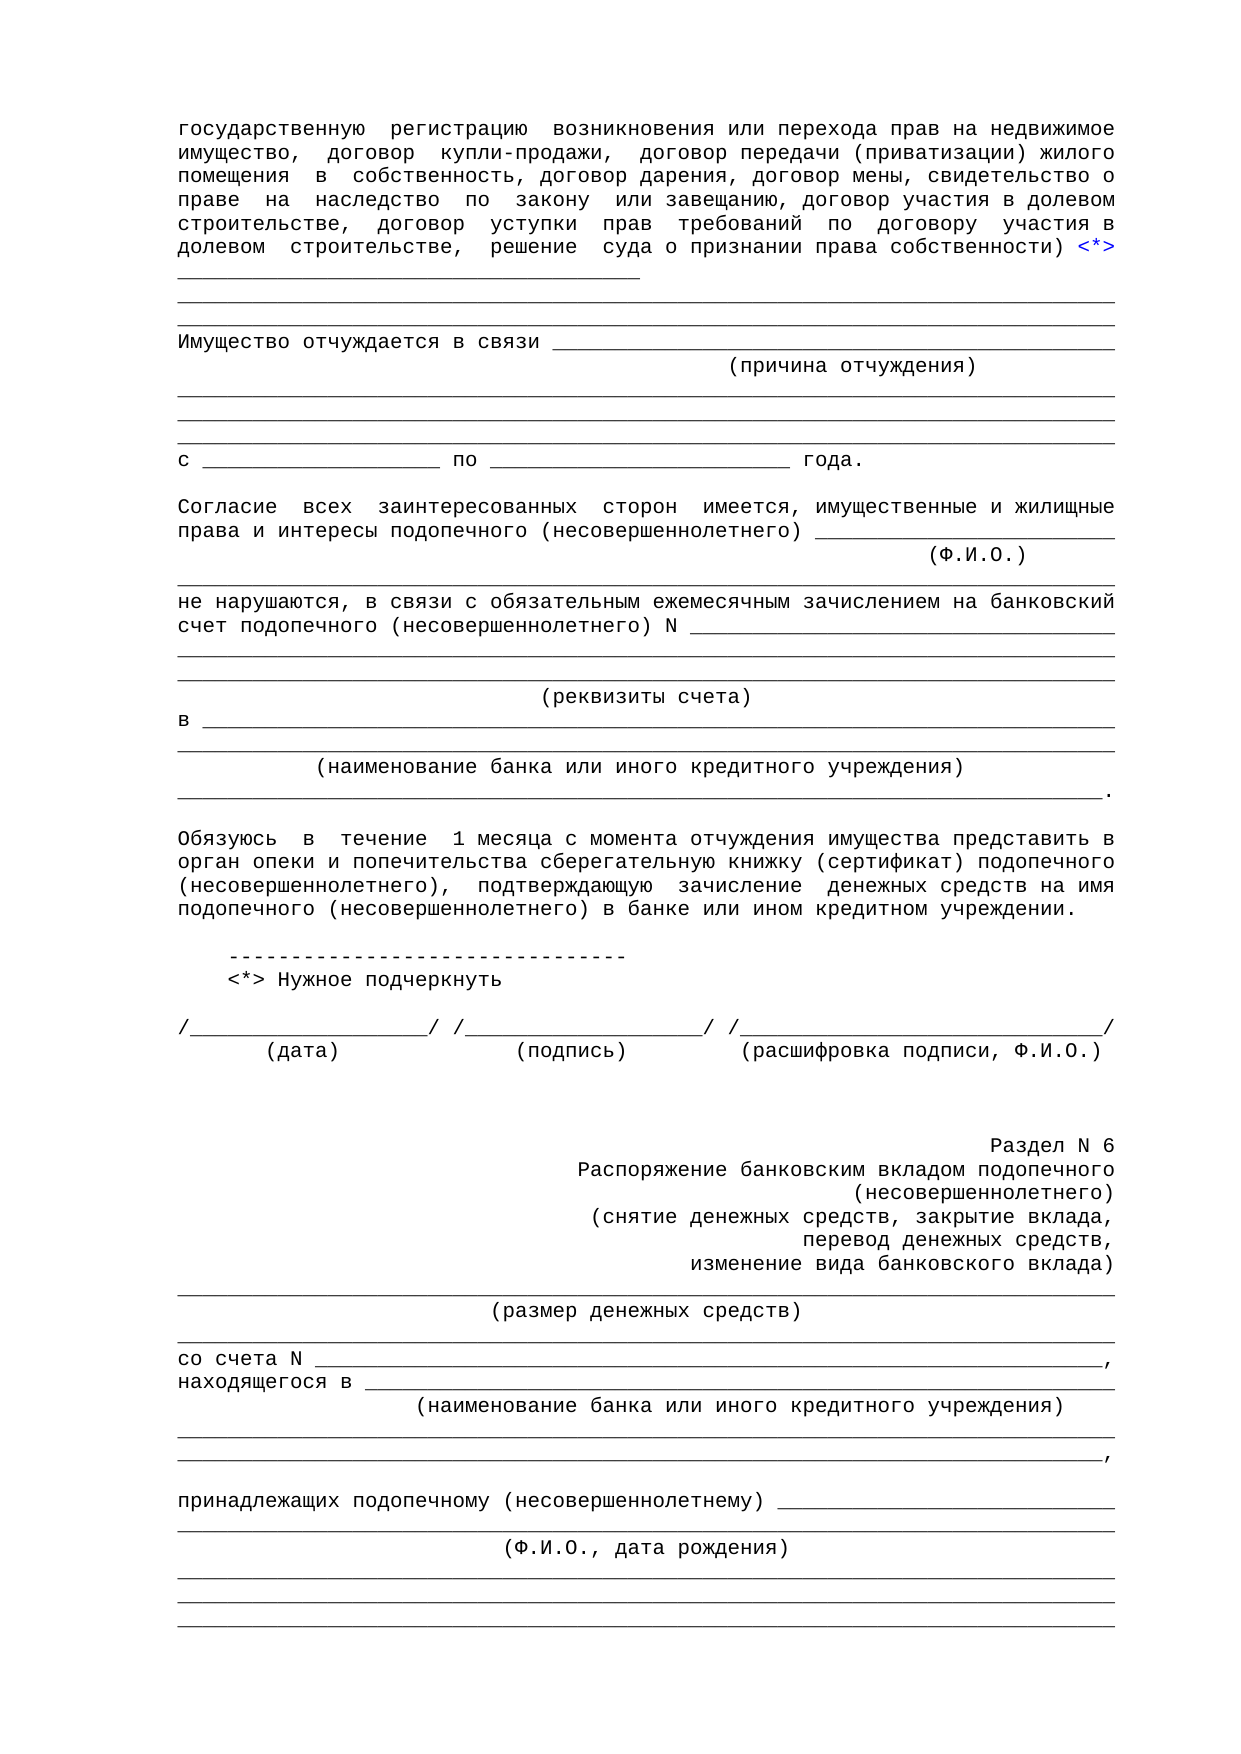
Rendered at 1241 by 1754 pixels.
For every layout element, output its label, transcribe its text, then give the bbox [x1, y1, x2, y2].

text Обязуюсь в течение 1 месяца с момента отчуждения имущества представить в [177, 827, 1152, 851]
text ___________________________________________________________________________ [177, 1419, 1152, 1442]
text перевод денежных средств, [177, 1229, 1152, 1253]
text праве на наследство по закону или завещанию, договор участия в долевом [177, 189, 1152, 213]
text (Ф.И.О.) [177, 544, 1152, 567]
text __________________________________________________________________________. [177, 780, 1152, 804]
text помещения в собственность, договор дарения, договор мены, свидетельство о [177, 165, 1152, 189]
text с ___________________ по ________________________ года. [177, 449, 1152, 473]
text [177, 1584, 1152, 1608]
text ___________________________________________________________________________ [177, 567, 1152, 591]
text принадлежащих подопечному (несовершеннолетнему) ___________________________ [177, 1489, 1152, 1513]
text ___________________________________________________________________________ [177, 284, 1152, 307]
text ___________________________________________________________________________ [177, 1277, 1152, 1300]
text ___________________________________________________________________________ [177, 638, 1152, 662]
text права и интересы подопечного (несовершеннолетнего) ________________________ [177, 520, 1152, 544]
text (дата) (подпись) (расшифровка подписи, Ф.И.О.) [177, 1040, 1152, 1064]
text Распоряжение банковским вкладом подопечного [177, 1158, 1152, 1182]
text орган опеки и попечительства сберегательную книжку (сертификат) подопечного [177, 851, 1152, 875]
text <*> Нужное подчеркнуть [177, 969, 1152, 993]
text (наименование банка или иного кредитного учреждения) [177, 757, 1152, 780]
text ___________________________________________________________________________ [177, 402, 1152, 426]
text /___________________/ /___________________/ /_____________________________/ [177, 1017, 1152, 1040]
text имущество, договор купли-продажи, договор передачи (приватизации) жилого [177, 142, 1152, 165]
text (Ф.И.О., дата рождения) [177, 1537, 1152, 1561]
text ___________________________________________________________________________ [177, 426, 1152, 449]
text (несовершеннолетнего), подтверждающую зачисление денежных средств на имя [177, 875, 1152, 898]
text со счета N _______________________________________________________________, [177, 1348, 1152, 1371]
text (реквизиты счета) [177, 686, 1152, 709]
text (снятие денежных средств, закрытие вклада, [177, 1206, 1152, 1229]
text ___________________________________________________________________________ [177, 1324, 1152, 1348]
text Имущество отчуждается в связи _____________________________________________ [177, 331, 1152, 354]
text ___________________________________________________________________________ [177, 733, 1152, 757]
text находящегося в ____________________________________________________________ [177, 1371, 1152, 1395]
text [177, 1561, 1152, 1584]
text (наименование банка или иного кредитного учреждения) [177, 1395, 1152, 1419]
text государственную регистрацию возникновения или перехода прав на недвижимое [177, 118, 1152, 142]
text изменение вида банковского вклада) [177, 1253, 1152, 1277]
text ___________________________________________________________________________ [177, 1513, 1152, 1537]
text не нарушаются, в связи с обязательным ежемесячным зачислением на банковский [177, 591, 1152, 615]
text Раздел N 6 [177, 1135, 1152, 1158]
text ___________________________________________________________________________ [177, 662, 1152, 686]
text (размер денежных средств) [177, 1300, 1152, 1324]
text (несовершеннолетнего) [177, 1182, 1152, 1206]
text ___________________________________________________________________________ [177, 378, 1152, 402]
text долевом строительстве, решение суда о признании права собственности) <*> [177, 236, 1152, 260]
text __________________________________________________________________________, [177, 1442, 1152, 1466]
text (причина отчуждения) [177, 354, 1152, 378]
text -------------------------------- [177, 946, 1152, 969]
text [177, 1608, 1152, 1631]
text строительстве, договор уступки прав требований по договору участия в [177, 213, 1152, 236]
text подопечного (несовершеннолетнего) в банке или ином кредитном учреждении. [177, 898, 1152, 922]
text _____________________________________ [177, 260, 1152, 284]
text в _________________________________________________________________________ [177, 709, 1152, 733]
text Согласие всех заинтересованных сторон имеется, имущественные и жилищные [177, 496, 1152, 520]
text счет подопечного (несовершеннолетнего) N __________________________________ [177, 615, 1152, 638]
text ___________________________________________________________________________ [177, 307, 1152, 331]
